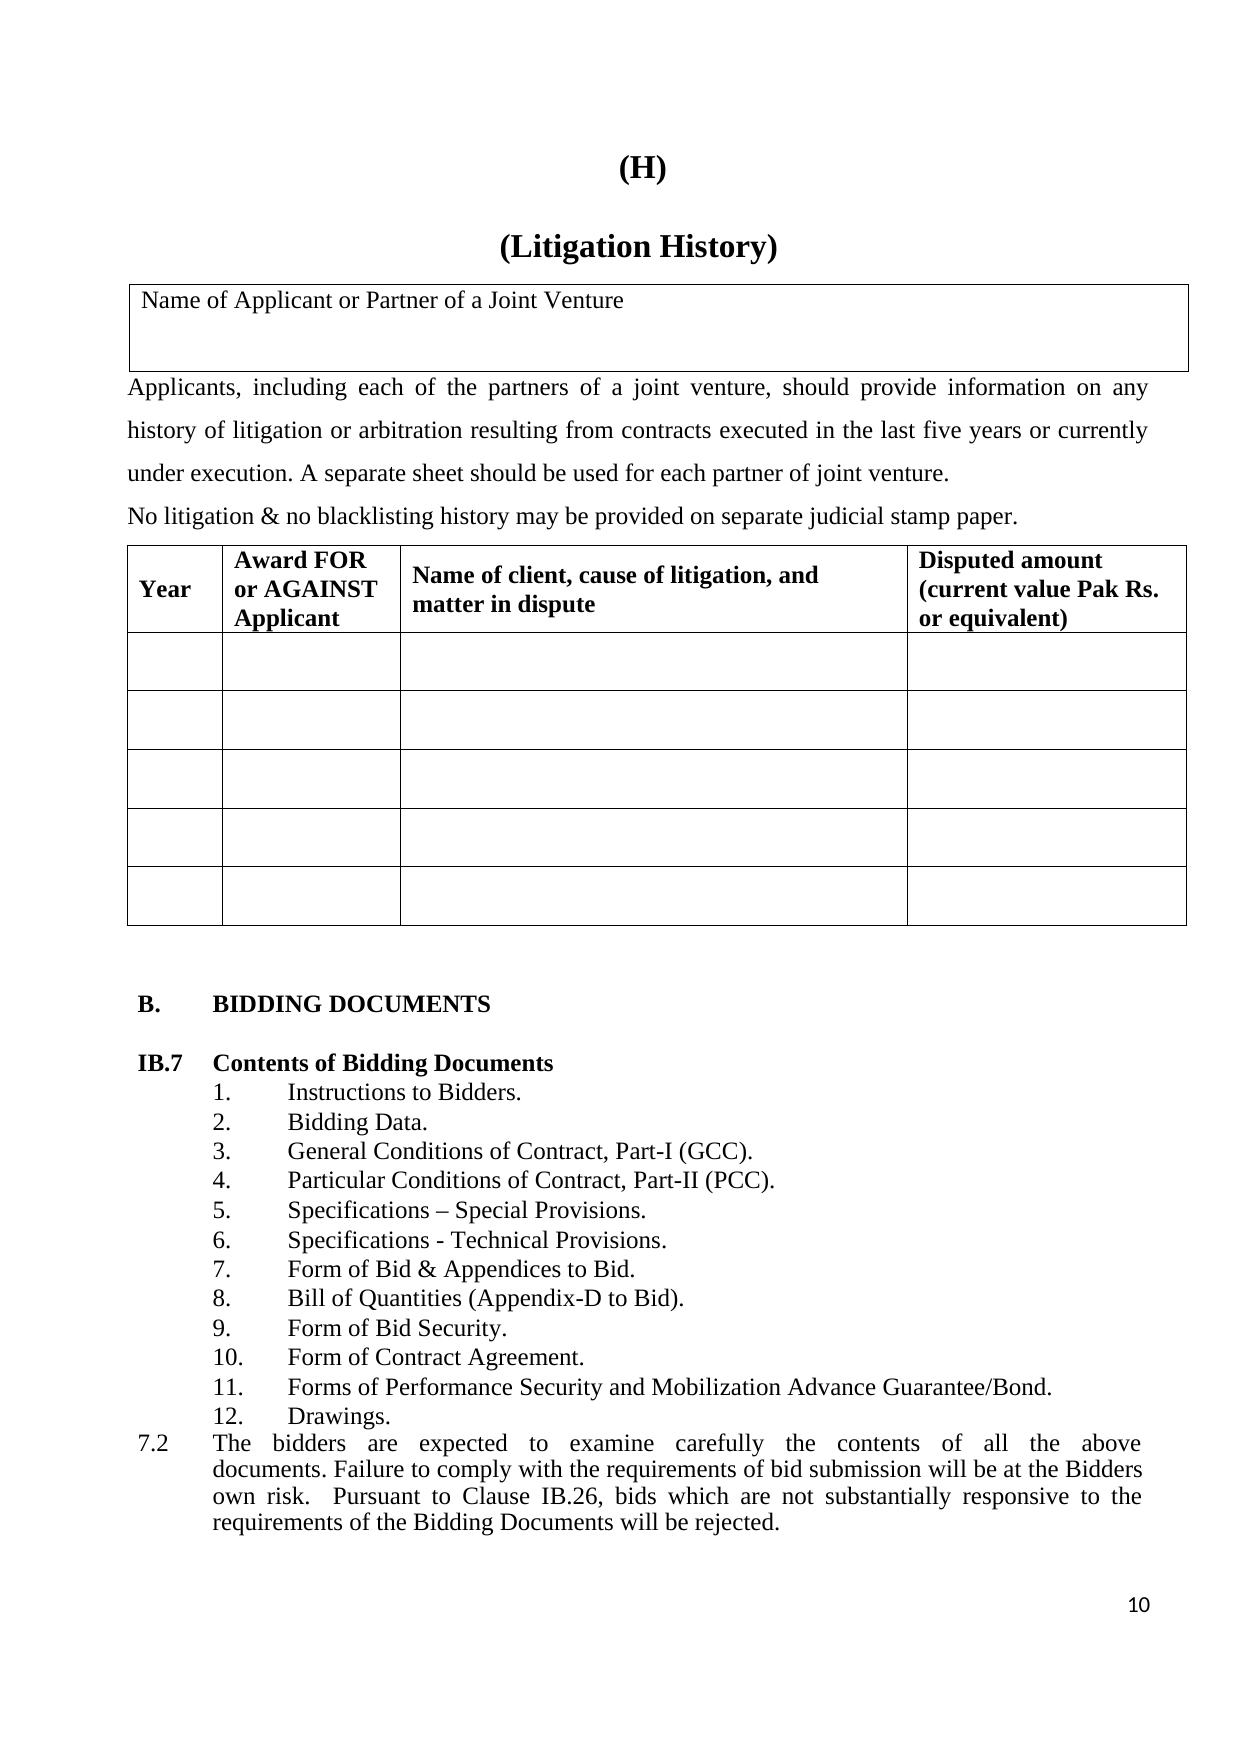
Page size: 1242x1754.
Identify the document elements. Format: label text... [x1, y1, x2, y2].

table_cell [223, 750, 400, 807]
text 6. Specifications - Technical Provisions. [212, 1229, 1150, 1253]
table_cell [401, 633, 907, 690]
text No litigation & no blacklisting history may be provided on separate judicial stamp paper. [127, 501, 1150, 530]
text 1. Instructions to Bidders. [212, 1077, 1150, 1106]
text Applicants, including each of the partners of a joint venture, should provide information on any history of litigation or arbitration resulting from contracts executed in the last five years or currently under execution. A separate sheet should be used for each partner of joint venture. [127, 372, 1150, 487]
text (H) [127, 147, 1150, 186]
table_cell [908, 691, 1186, 749]
table_header Disputed amount (current value Pak Rs. or equivalent) [908, 546, 1186, 632]
table_cell [401, 867, 907, 924]
table_header Award FOR or AGAINST Applicant [223, 546, 400, 632]
text 7. Form of Bid & Appendices to Bid. [212, 1254, 1150, 1283]
table_cell [401, 809, 907, 866]
text IB.7 Contents of Bidding Documents [137, 1048, 1150, 1077]
table_cell [908, 750, 1186, 807]
table_cell [128, 691, 222, 749]
text 4. Particular Conditions of Contract, Part-II (PCC). [212, 1166, 1150, 1194]
table_cell [401, 691, 907, 749]
text 5. Specifications – Special Provisions. [212, 1194, 1150, 1229]
table_cell [128, 809, 222, 866]
table_cell [401, 750, 907, 807]
table_cell [128, 633, 222, 690]
text 9. Form of Bid Security. [212, 1313, 1150, 1342]
table_cell [128, 750, 222, 807]
text 7.2 The bidders are expected to examine carefully the contents of all the above documents. Failure to comply with the requirements of bid submission will be at the Bidders own risk. Pursuant to Clause IB.26, bids which are not substantially responsive to the requirements of the Bidding Documents will be rejected. [137, 1430, 1144, 1536]
table_cell [223, 809, 400, 866]
text 12. Drawings. [212, 1401, 1150, 1430]
text 3. General Conditions of Contract, Part-I (GCC). [212, 1136, 1150, 1165]
table_cell [223, 633, 400, 690]
table_cell [223, 691, 400, 749]
table_cell [908, 809, 1186, 866]
table_header Name of client, cause of litigation, and matter in dispute [401, 546, 907, 632]
text (Litigation History) [127, 226, 1150, 265]
table_header Year [128, 546, 222, 632]
text 10. Form of Contract Agreement. [212, 1342, 1150, 1371]
text 2. Bidding Data. [212, 1107, 1150, 1135]
table_cell [908, 633, 1186, 690]
text B. BIDDING DOCUMENTS [137, 989, 1150, 1018]
text 11. Forms of Performance Security and Mobilization Advance Guarantee/Bond. [212, 1372, 1150, 1401]
table_cell [223, 867, 400, 924]
table_cell [908, 867, 1186, 924]
table_header Name of Applicant or Partner of a Joint Venture [130, 285, 1188, 371]
text 8. Bill of Quantities (Appendix-D to Bid). [212, 1283, 1150, 1312]
table_cell [128, 867, 222, 924]
